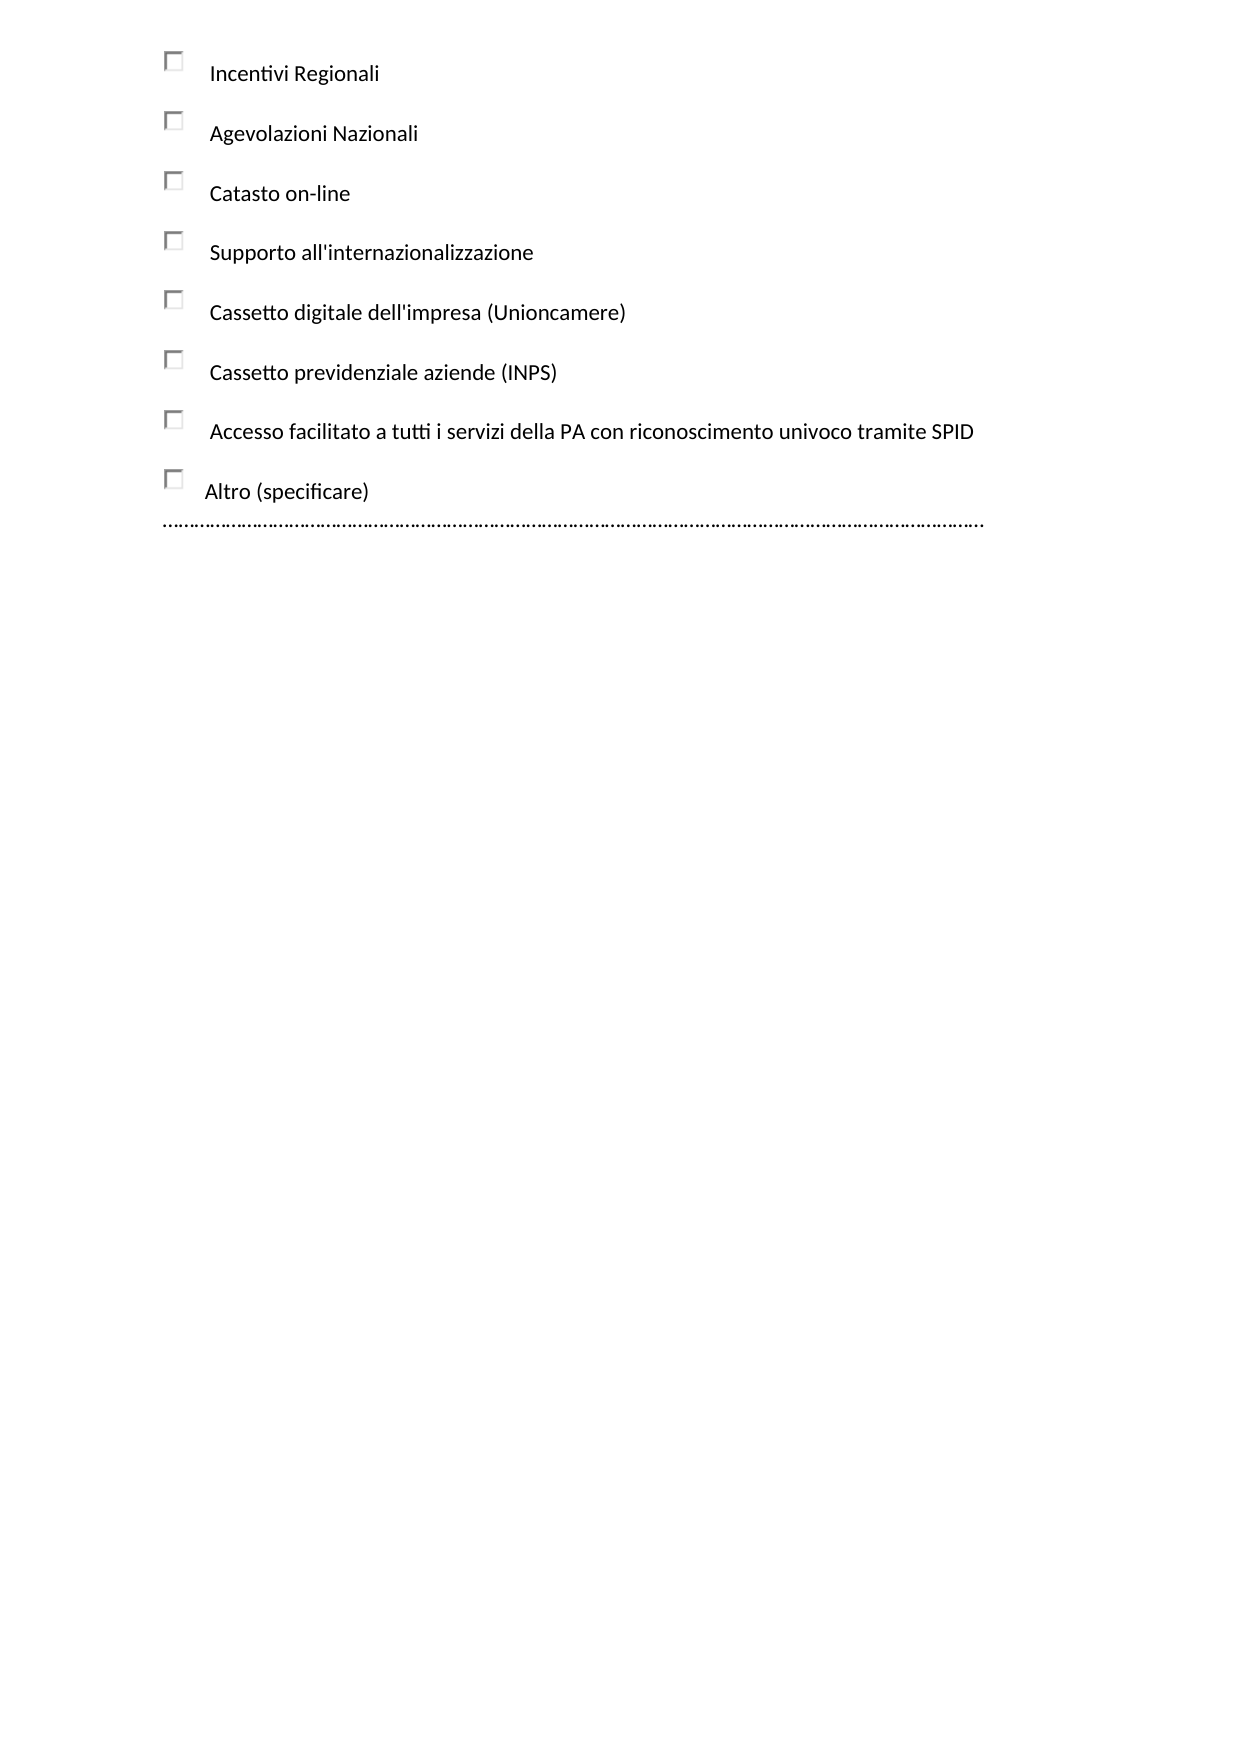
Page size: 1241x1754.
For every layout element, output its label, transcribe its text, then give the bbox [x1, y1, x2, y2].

text Cassetto digitale dell'impresa (Unioncamere) [162, 283, 1122, 326]
text Supporto all'internazionalizzazione [162, 223, 1122, 266]
text Agevolazioni Nazionali [162, 104, 1122, 147]
text Cassetto previdenziale aziende (INPS) [162, 343, 1122, 386]
text Incentivi Regionali [162, 44, 1122, 87]
text Accesso facilitato a tutti i servizi della PA con riconoscimento univoco tramite SPID [162, 402, 1122, 446]
list Altro (specificare)………………………………………………………………………………………………………………………………………… [162, 462, 1122, 533]
text Catasto on-line [162, 164, 1122, 207]
